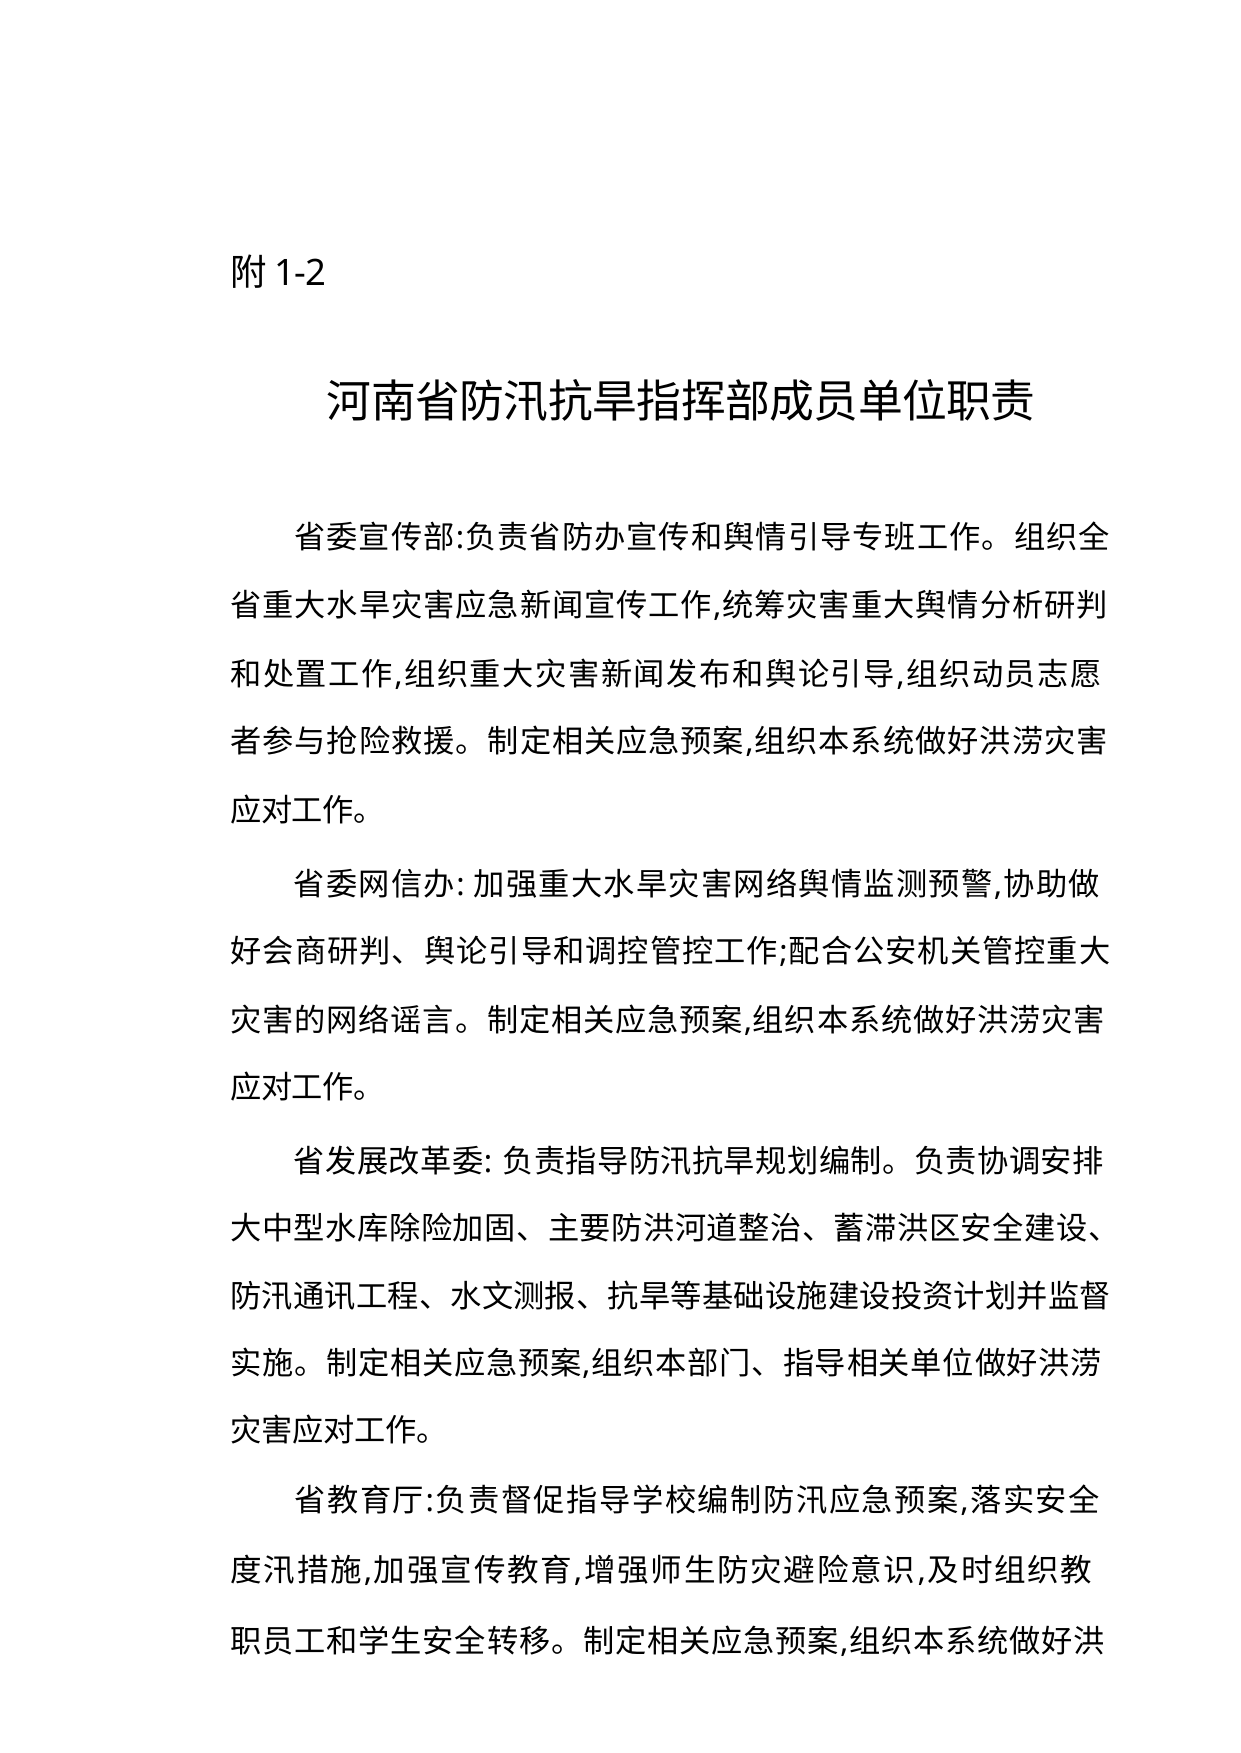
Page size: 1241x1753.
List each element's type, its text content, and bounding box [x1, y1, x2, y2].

text 省委网信办: 加强重大水旱灾害网络舆情监测预警,协助做 好会商研判、舆论引导和调控管控工作;配合公安机关管控重大 灾害的网络谣言。制定相关应急预案,组织本系统做好洪涝灾害 应对工作。 [230, 859, 1120, 1108]
text 省发展改革委: 负责指导防汛抗旱规划编制。负责协调安排 大中型水库除险加固、主要防洪河道整治、蓄滞洪区安全建设、 防汛通讯工程、水文测报、抗旱等基础设施建设投资计划并监督 实施。制定相关应急预案,组织本部门、指导相关单位做好洪涝 灾害应对工作。 [230, 1136, 1121, 1451]
text 附1-2 [186, 246, 1121, 295]
text 省教育厅:负责督促指导学校编制防汛应急预案,落实安全 度汛措施,加强宣传教育,增强师生防灾避险意识,及时组织教 职员工和学生安全转移。制定相关应急预案,组织本系统做好洪 [230, 1475, 1117, 1661]
text 省委宣传部:负责省防办宣传和舆情引导专班工作。组织全 省重大水旱灾害应急新闻宣传工作,统筹灾害重大舆情分析研判 和处置工作,组织重大灾害新闻发布和舆论引导,组织动员志愿 者参与抢险救援。制定相关应急预案,组织本系统做好洪涝灾害 应对工作。 [230, 513, 1119, 830]
text 河南省防汛抗旱指挥部成员单位职责 [186, 370, 1121, 429]
